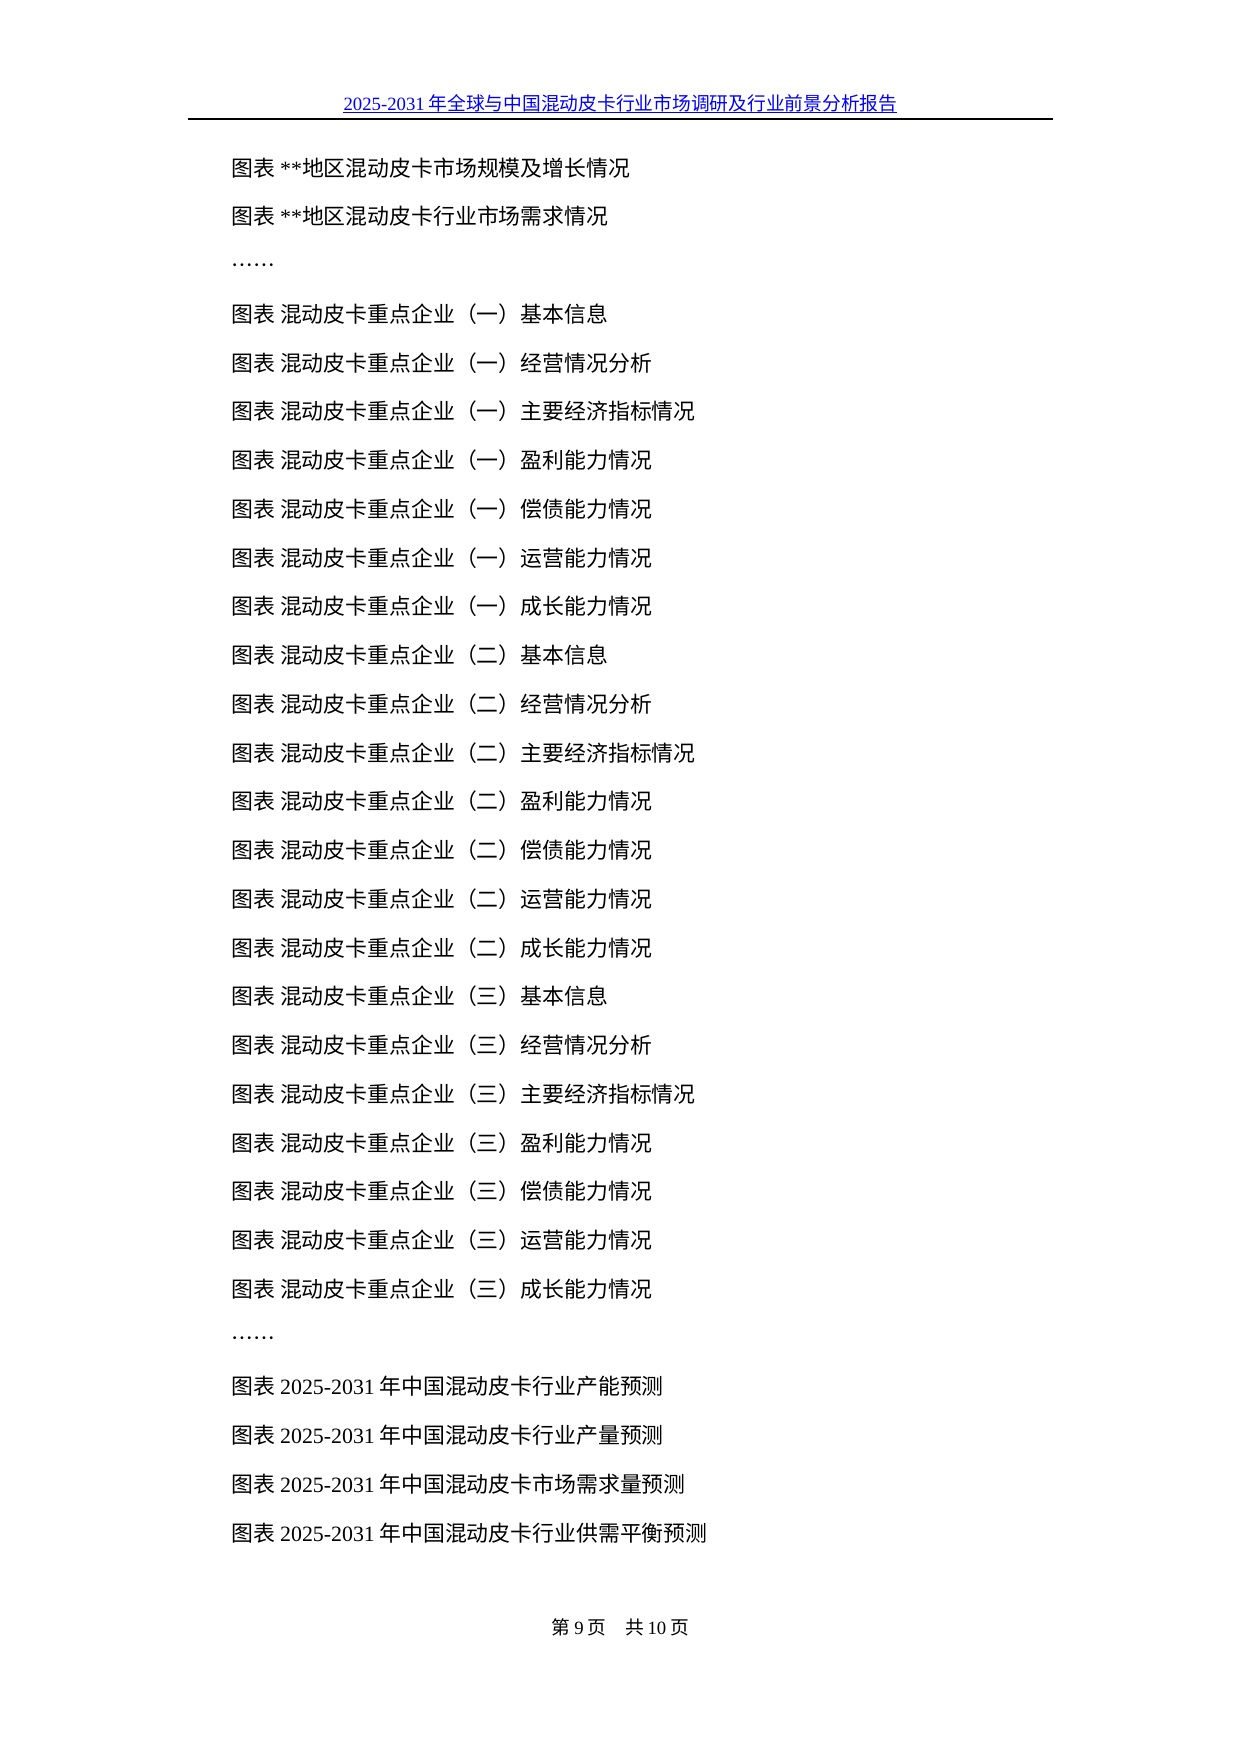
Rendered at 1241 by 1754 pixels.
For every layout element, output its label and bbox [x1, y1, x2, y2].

text [187, 150, 1053, 1548]
